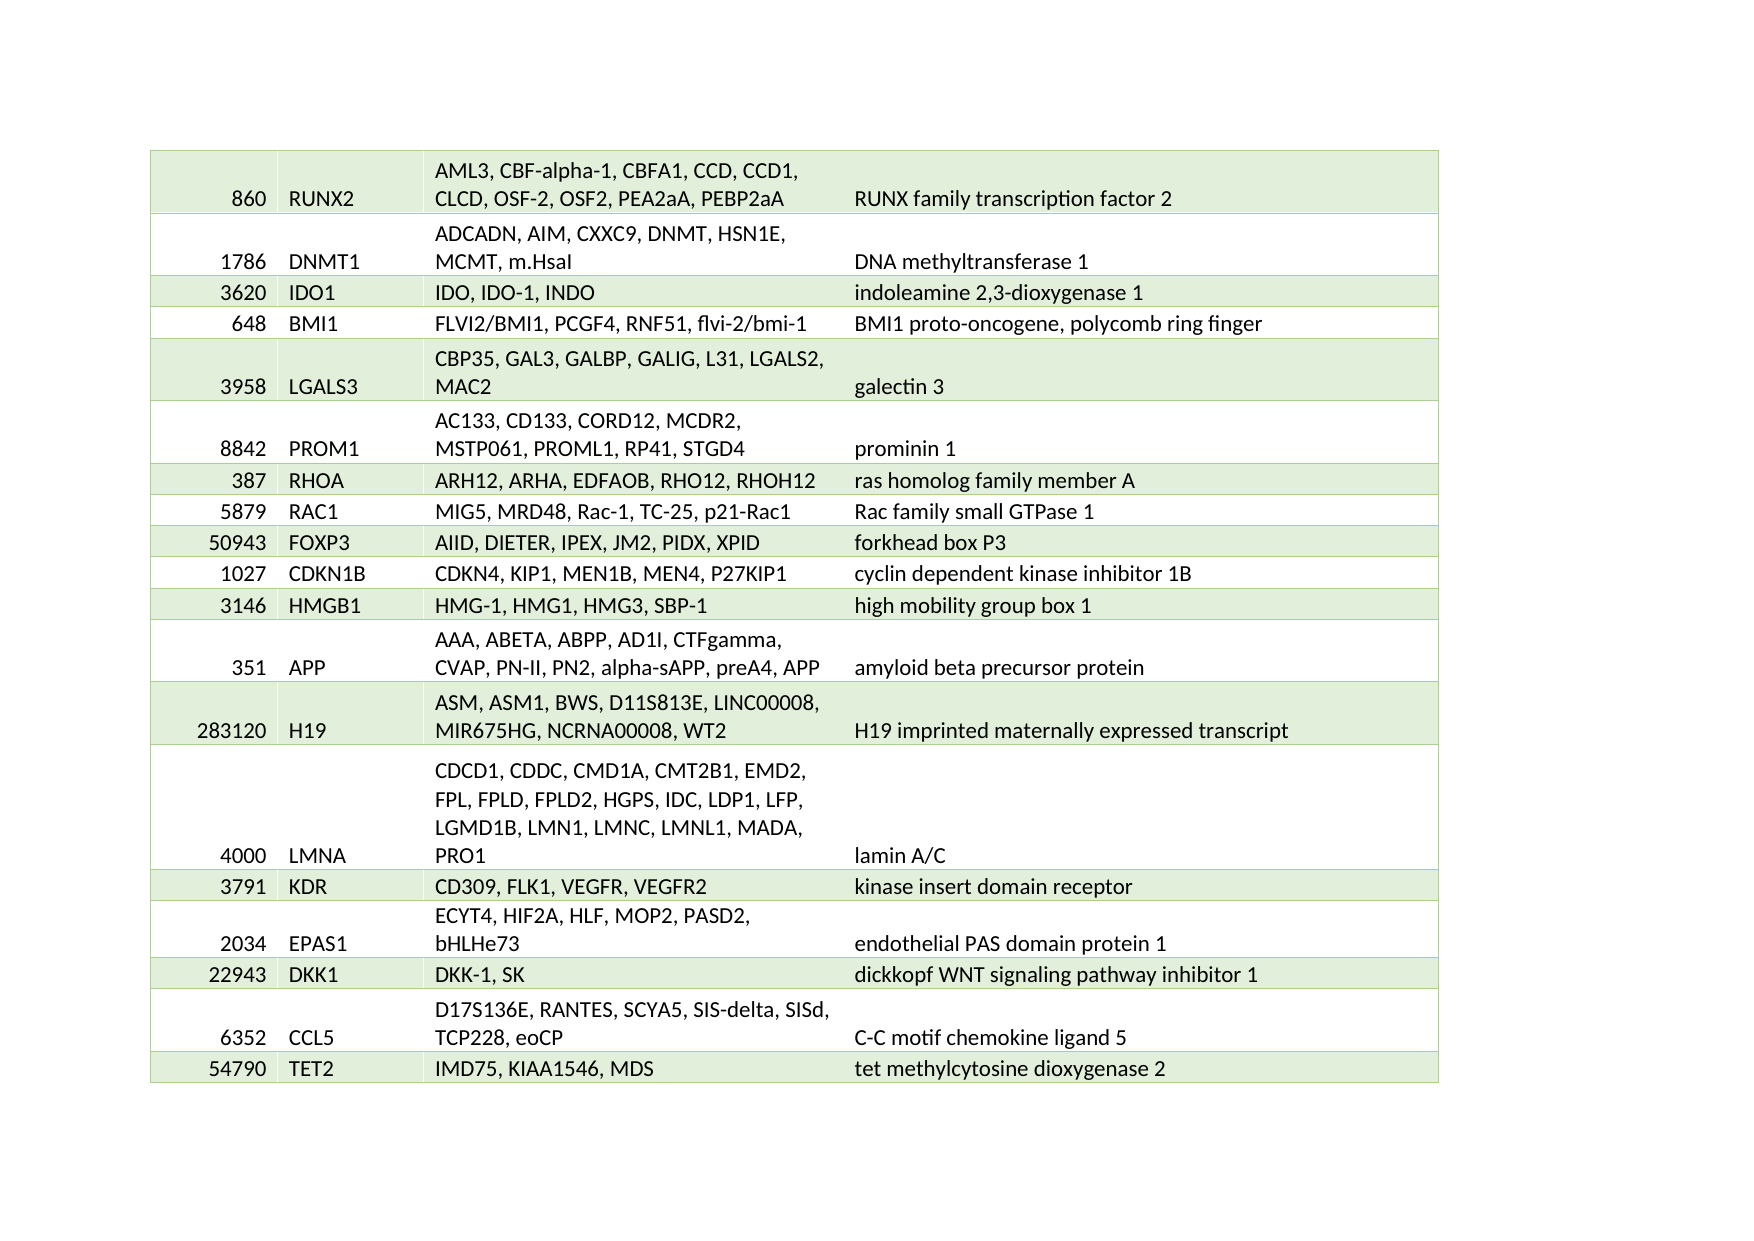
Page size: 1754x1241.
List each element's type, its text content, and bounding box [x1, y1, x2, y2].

table_cell D17S136E, RANTES, SCYA5, SIS-delta, SISd, TCP228, eoCP [424, 989, 843, 1051]
table_cell DNMT1 [278, 214, 423, 275]
table_cell H19 [278, 682, 423, 744]
table_cell MIG5, MRD48, Rac-1, TC-25, p21-Rac1 [424, 495, 843, 525]
table_cell ARH12, ARHA, EDFAOB, RHO12, RHOH12 [424, 464, 843, 494]
table_cell 3620 [151, 276, 277, 306]
table_cell IDO1 [278, 276, 423, 306]
table_cell kinase insert domain receptor [843, 870, 1438, 900]
table_cell CD309, FLK1, VEGFR, VEGFR2 [424, 870, 843, 900]
table_cell AC133, CD133, CORD12, MCDR2, MSTP061, PROML1, RP41, STGD4 [424, 401, 843, 462]
table_cell ASM, ASM1, BWS, D11S813E, LINC00008, MIR675HG, NCRNA00008, WT2 [424, 682, 843, 744]
table_cell IMD75, KIAA1546, MDS [424, 1052, 843, 1082]
table_cell DKK1 [278, 958, 423, 988]
table_cell galectin 3 [843, 339, 1438, 400]
table_cell APP [278, 620, 423, 681]
table_cell 1027 [151, 557, 277, 587]
table_cell indoleamine 2,3-dioxygenase 1 [843, 276, 1438, 306]
table_cell DKK-1, SK [424, 958, 843, 988]
table_cell 1786 [151, 214, 277, 275]
table_cell PROM1 [278, 401, 423, 462]
table_cell ECYT4, HIF2A, HLF, MOP2, PASD2, bHLHe73 [424, 901, 843, 957]
table_cell C-C motif chemokine ligand 5 [843, 989, 1438, 1051]
table_cell TET2 [278, 1052, 423, 1082]
table_cell LMNA [278, 745, 423, 869]
table_cell EPAS1 [278, 901, 423, 957]
table_cell RHOA [278, 464, 423, 494]
table_cell 6352 [151, 989, 277, 1051]
table_cell high mobility group box 1 [843, 589, 1438, 619]
table_cell 860 [151, 151, 277, 212]
table_cell 387 [151, 464, 277, 494]
table_cell KDR [278, 870, 423, 900]
table_cell 4000 [151, 745, 277, 869]
table_cell amyloid beta precursor protein [843, 620, 1438, 681]
table_cell tet methylcytosine dioxygenase 2 [843, 1052, 1438, 1082]
table_cell RUNX family transcription factor 2 [843, 151, 1438, 212]
table_cell DNA methyltransferase 1 [843, 214, 1438, 275]
table_cell 3791 [151, 870, 277, 900]
table_cell 3146 [151, 589, 277, 619]
table_cell CDKN1B [278, 557, 423, 587]
table_cell 3958 [151, 339, 277, 400]
table_cell CDKN4, KIP1, MEN1B, MEN4, P27KIP1 [424, 557, 843, 587]
table_cell CBP35, GAL3, GALBP, GALIG, L31, LGALS2, MAC2 [424, 339, 843, 400]
table_cell endothelial PAS domain protein 1 [843, 901, 1438, 957]
table_cell 351 [151, 620, 277, 681]
table_cell HMGB1 [278, 589, 423, 619]
table_cell AAA, ABETA, ABPP, AD1I, CTFgamma, CVAP, PN-II, PN2, alpha-sAPP, preA4, APP [424, 620, 843, 681]
table_cell FOXP3 [278, 526, 423, 556]
table_cell 50943 [151, 526, 277, 556]
table_cell 22943 [151, 958, 277, 988]
table_cell AML3, CBF-alpha-1, CBFA1, CCD, CCD1, CLCD, OSF-2, OSF2, PEA2aA, PEBP2aA [424, 151, 843, 212]
table_cell ras homolog family member A [843, 464, 1438, 494]
table_cell Rac family small GTPase 1 [843, 495, 1438, 525]
table_cell prominin 1 [843, 401, 1438, 462]
table_cell BMI1 proto-oncogene, polycomb ring finger [843, 307, 1438, 337]
table_cell 648 [151, 307, 277, 337]
table_cell HMG-1, HMG1, HMG3, SBP-1 [424, 589, 843, 619]
table_cell 5879 [151, 495, 277, 525]
table_cell AIID, DIETER, IPEX, JM2, PIDX, XPID [424, 526, 843, 556]
table_cell cyclin dependent kinase inhibitor 1B [843, 557, 1438, 587]
table_cell BMI1 [278, 307, 423, 337]
table_cell H19 imprinted maternally expressed transcript [843, 682, 1438, 744]
table_cell LGALS3 [278, 339, 423, 400]
table_cell ADCADN, AIM, CXXC9, DNMT, HSN1E, MCMT, m.HsaI [424, 214, 843, 275]
table_cell dickkopf WNT signaling pathway inhibitor 1 [843, 958, 1438, 988]
table_cell 2034 [151, 901, 277, 957]
table_cell lamin A/C [843, 745, 1438, 869]
table_cell RUNX2 [278, 151, 423, 212]
table_cell 283120 [151, 682, 277, 744]
table_cell CDCD1, CDDC, CMD1A, CMT2B1, EMD2, FPL, FPLD, FPLD2, HGPS, IDC, LDP1, LFP, LGMD1B, LMN1, LMNC, LMNL1, MADA, PRO1 [424, 745, 843, 869]
table_cell forkhead box P3 [843, 526, 1438, 556]
table_cell FLVI2/BMI1, PCGF4, RNF51, flvi-2/bmi-1 [424, 307, 843, 337]
table_cell 8842 [151, 401, 277, 462]
table_cell RAC1 [278, 495, 423, 525]
table_cell CCL5 [278, 989, 423, 1051]
table_cell IDO, IDO-1, INDO [424, 276, 843, 306]
table_cell 54790 [151, 1052, 277, 1082]
